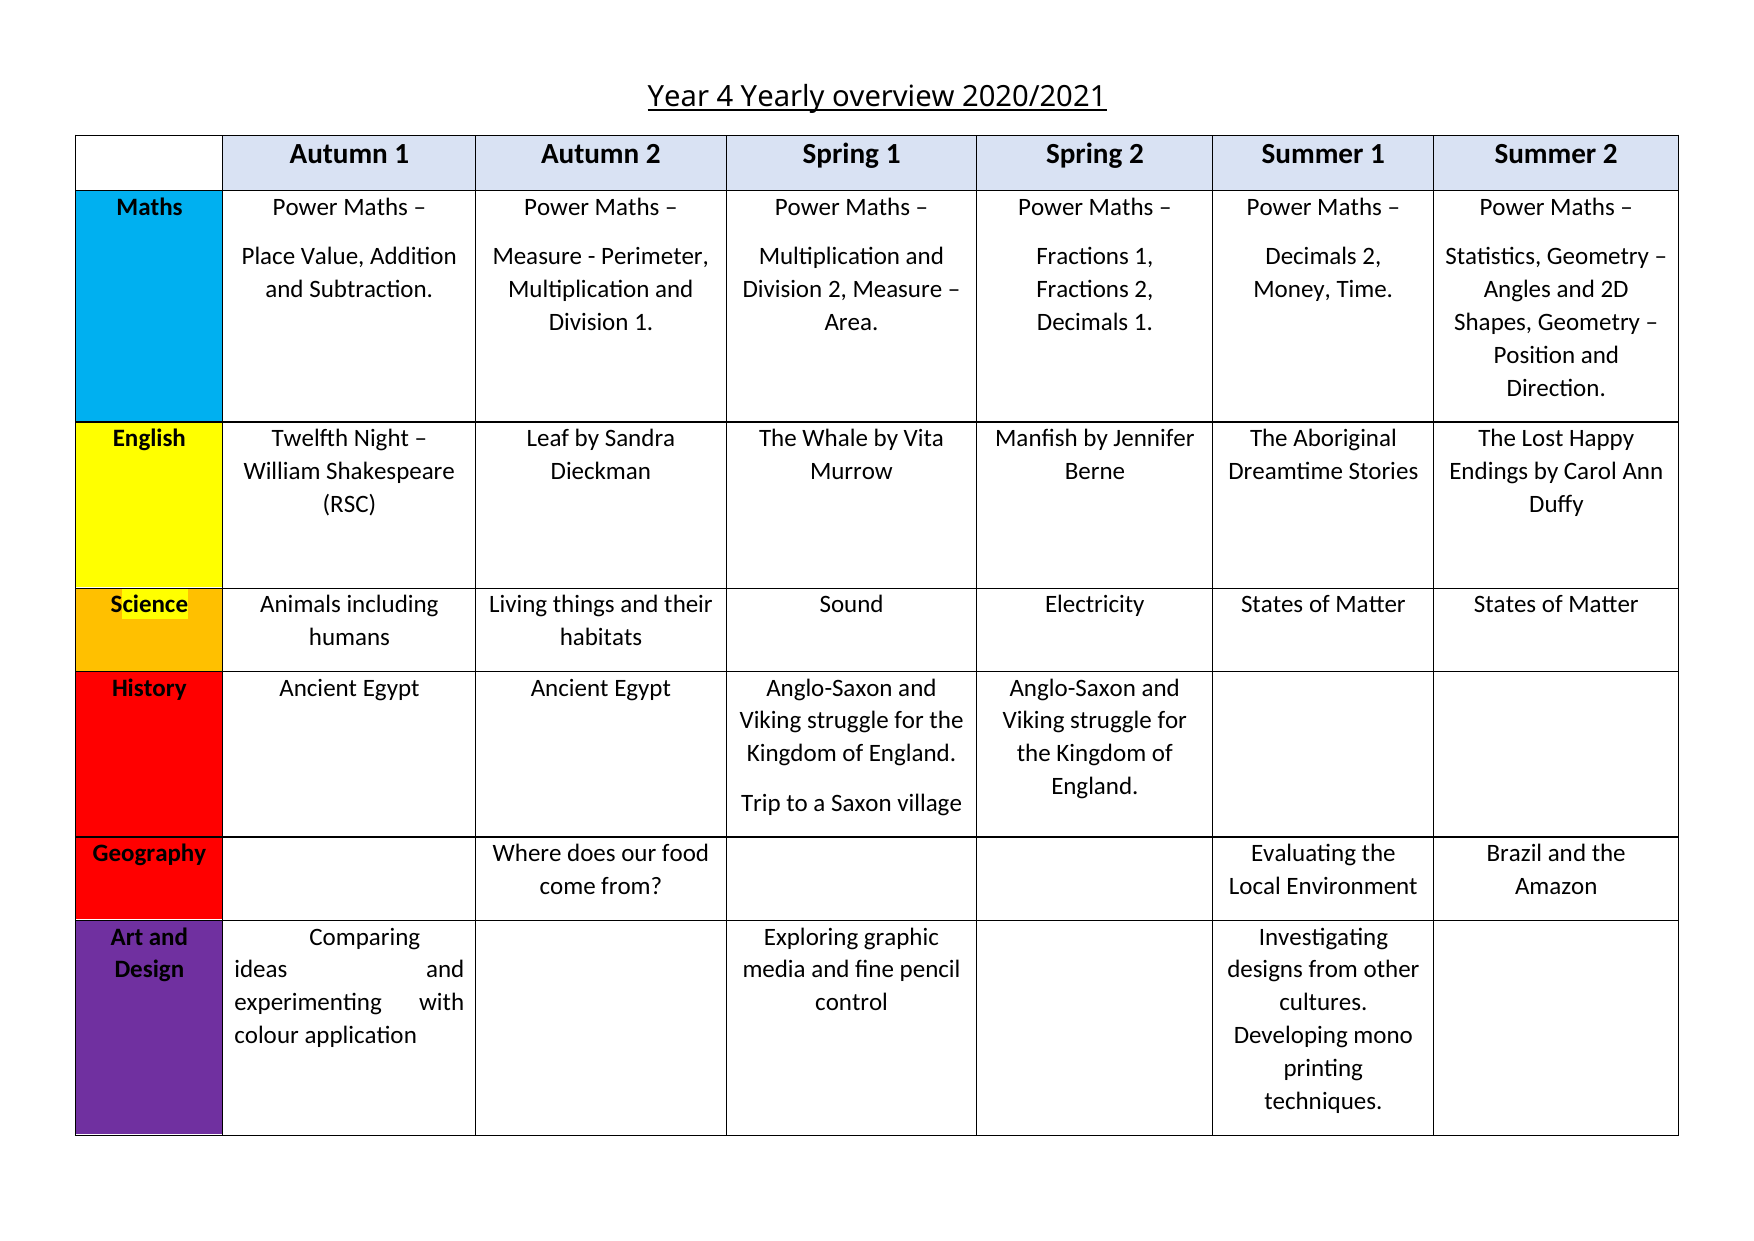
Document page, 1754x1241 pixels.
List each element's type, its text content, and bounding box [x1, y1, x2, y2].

table_cell The Lost Happy Endings by Carol Ann Duffy [1434, 423, 1678, 587]
table_header Spring 1 [727, 136, 976, 190]
table_cell Power Maths – Place Value, Addition and Subtraction. [223, 191, 475, 421]
table_cell Leaf by Sandra Dieckman [476, 423, 726, 587]
table_cell [476, 921, 726, 1134]
table_cell Power Maths – Decimals 2, Money, Time. [1213, 191, 1433, 421]
table_cell [977, 838, 1212, 919]
table_cell Power Maths – Measure - Perimeter, Multiplication and Division 1. [476, 191, 726, 421]
table_cell Power Maths – Statistics, Geometry – Angles and 2D Shapes, Geometry – Position and Direction. [1434, 191, 1678, 421]
table_cell History [76, 672, 222, 836]
table_cell States of Matter [1434, 589, 1678, 671]
table_cell Anglo-Saxon and Viking struggle for the Kingdom of England. [977, 672, 1212, 836]
table_header Summer 1 [1213, 136, 1433, 190]
table_cell Ancient Egypt [476, 672, 726, 836]
text Year 4 Yearly overview 2020/2021 [75, 75, 1679, 115]
table_cell Brazil and the Amazon [1434, 838, 1678, 919]
table_cell Investigating designs from other cultures. Developing mono printing techniques. [1213, 921, 1433, 1134]
table_cell Where does our food come from? [476, 838, 726, 919]
table_cell Science [76, 589, 222, 671]
table_cell [727, 838, 976, 919]
table_cell Art and Design [76, 921, 222, 1134]
table_header Spring 2 [977, 136, 1212, 190]
table_cell Ancient Egypt [223, 672, 475, 836]
table_header [76, 136, 222, 190]
table_header Summer 2 [1434, 136, 1678, 190]
table_cell English [76, 423, 222, 587]
table_cell Sound [727, 589, 976, 671]
table_cell Electricity [977, 589, 1212, 671]
table_header Autumn 2 [476, 136, 726, 190]
table_cell [223, 838, 475, 919]
table_cell Manfish by Jennifer Berne [977, 423, 1212, 587]
table_cell States of Matter [1213, 589, 1433, 671]
table_cell [1213, 672, 1433, 836]
table_header Autumn 1 [223, 136, 475, 190]
table_cell Anglo-Saxon and Viking struggle for the Kingdom of England. Trip to a Saxon village [727, 672, 976, 836]
table_cell Comparing ideas and experimenting with colour application [223, 921, 475, 1134]
table_cell [977, 921, 1212, 1134]
table_cell [1434, 921, 1678, 1134]
table_cell Power Maths – Fractions 1, Fractions 2, Decimals 1. [977, 191, 1212, 421]
table_cell [1434, 672, 1678, 836]
table_cell Living things and their habitats [476, 589, 726, 671]
table_cell Power Maths – Multiplication and Division 2, Measure – Area. [727, 191, 976, 421]
table_cell Maths [76, 191, 222, 421]
table_cell The Whale by Vita Murrow [727, 423, 976, 587]
table_cell Evaluating the Local Environment [1213, 838, 1433, 919]
table_cell The Aboriginal Dreamtime Stories [1213, 423, 1433, 587]
table_cell Exploring graphic media and fine pencil control [727, 921, 976, 1134]
table_cell Geography [76, 838, 222, 919]
table_cell Twelfth Night – William Shakespeare (RSC) [223, 423, 475, 587]
table_cell Animals including humans [223, 589, 475, 671]
